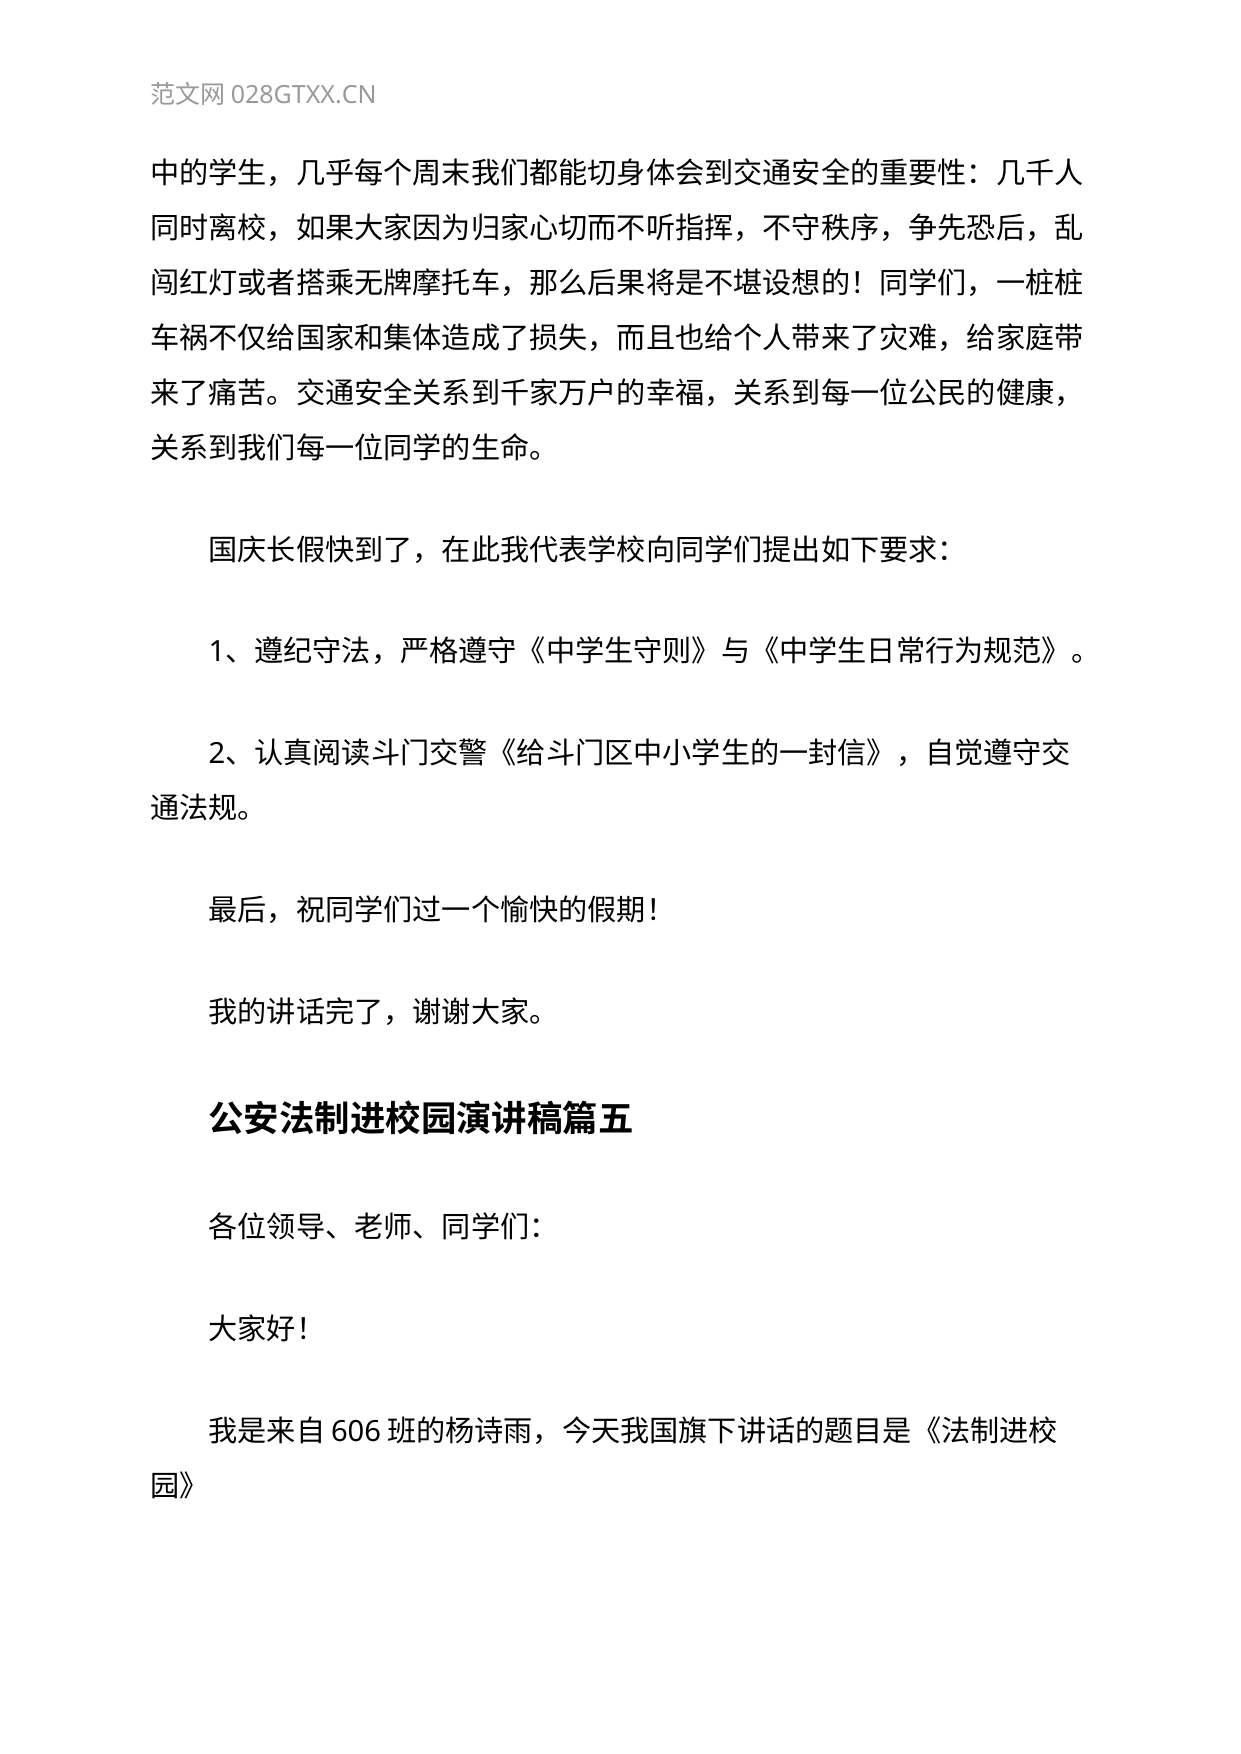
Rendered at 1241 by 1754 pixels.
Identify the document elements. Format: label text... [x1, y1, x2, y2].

text 最后，祝同学们过一个愉快的假期！ [150, 887, 1090, 929]
text 各位领导、老师、同学们： [150, 1204, 1090, 1246]
text 大家好！ [150, 1306, 1090, 1348]
text 我是来自606班的杨诗雨，今天我国旗下讲话的题目是《法制进校园》 [150, 1407, 1090, 1504]
text 我的讲话完了，谢谢大家。 [150, 988, 1090, 1031]
text 1、遵纪守法，严格遵守《中学生守则》与《中学生日常行为规范》。 [150, 628, 1090, 670]
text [150, 150, 1090, 467]
text 公安法制进校园演讲稿篇五 [150, 1090, 1090, 1142]
text 国庆长假快到了，在此我代表学校向同学们提出如下要求： [150, 526, 1090, 568]
text 2、认真阅读斗门交警《给斗门区中小学生的一封信》，自觉遵守交通法规。 [150, 730, 1090, 827]
